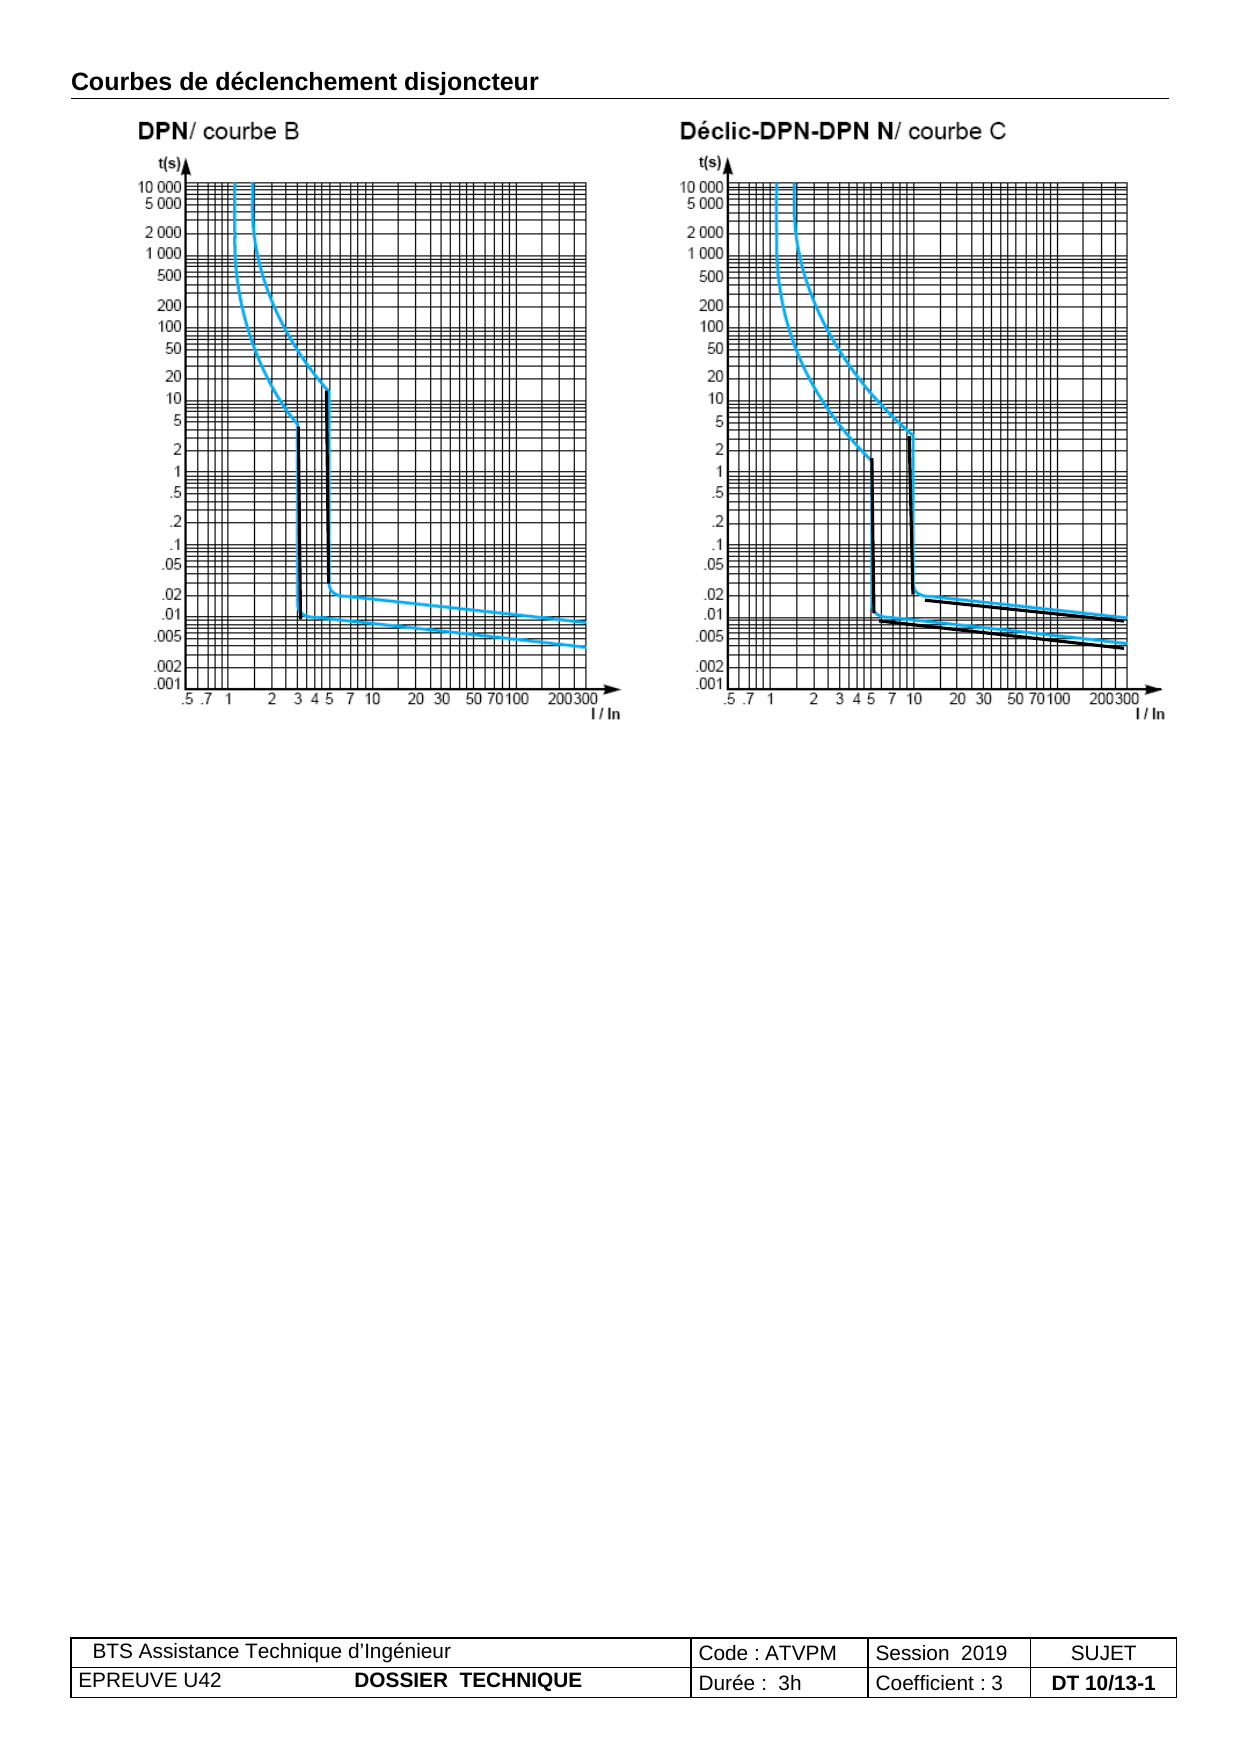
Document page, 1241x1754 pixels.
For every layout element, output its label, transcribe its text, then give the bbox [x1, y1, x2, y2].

text Courbes de déclenchement disjoncteur [71, 67, 1169, 98]
picture [73, 113, 1187, 731]
